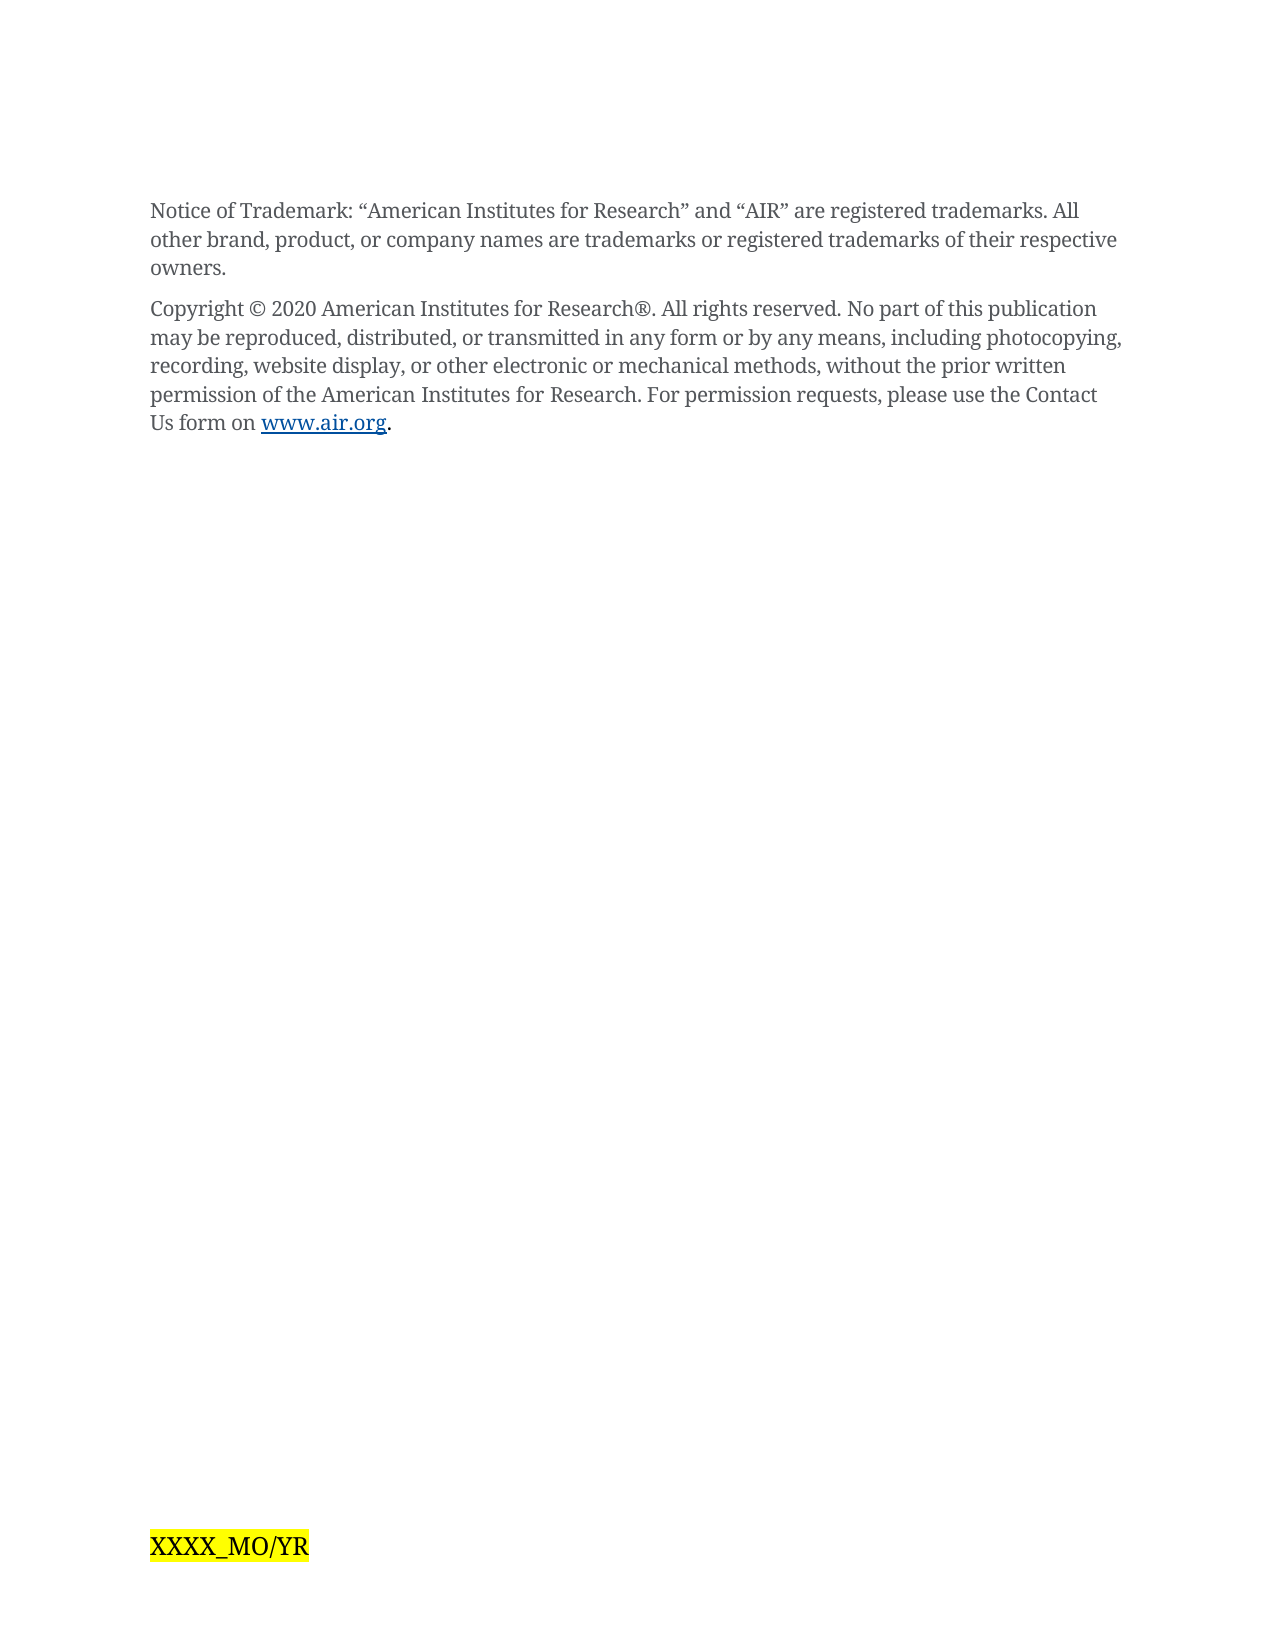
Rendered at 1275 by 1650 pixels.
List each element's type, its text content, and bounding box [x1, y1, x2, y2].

title Notice of Trademark: “American Institutes for Research” and “AIR” are registered trademarks. All other brand, product, or company names are trademarks or registered trademarks of their respective owners. [150, 197, 1125, 282]
text Copyright © 2020 American Institutes for Research®. All rights reserved. No part of this publication may be reproduced, distributed, or transmitted in any form or by any means, including photocopying, recording, website display, or other electronic or mechanical methods, without the prior written permission of the American Institutes for Research. For permission requests, please use the Contact Us form on www.air.org. [150, 294, 1125, 437]
